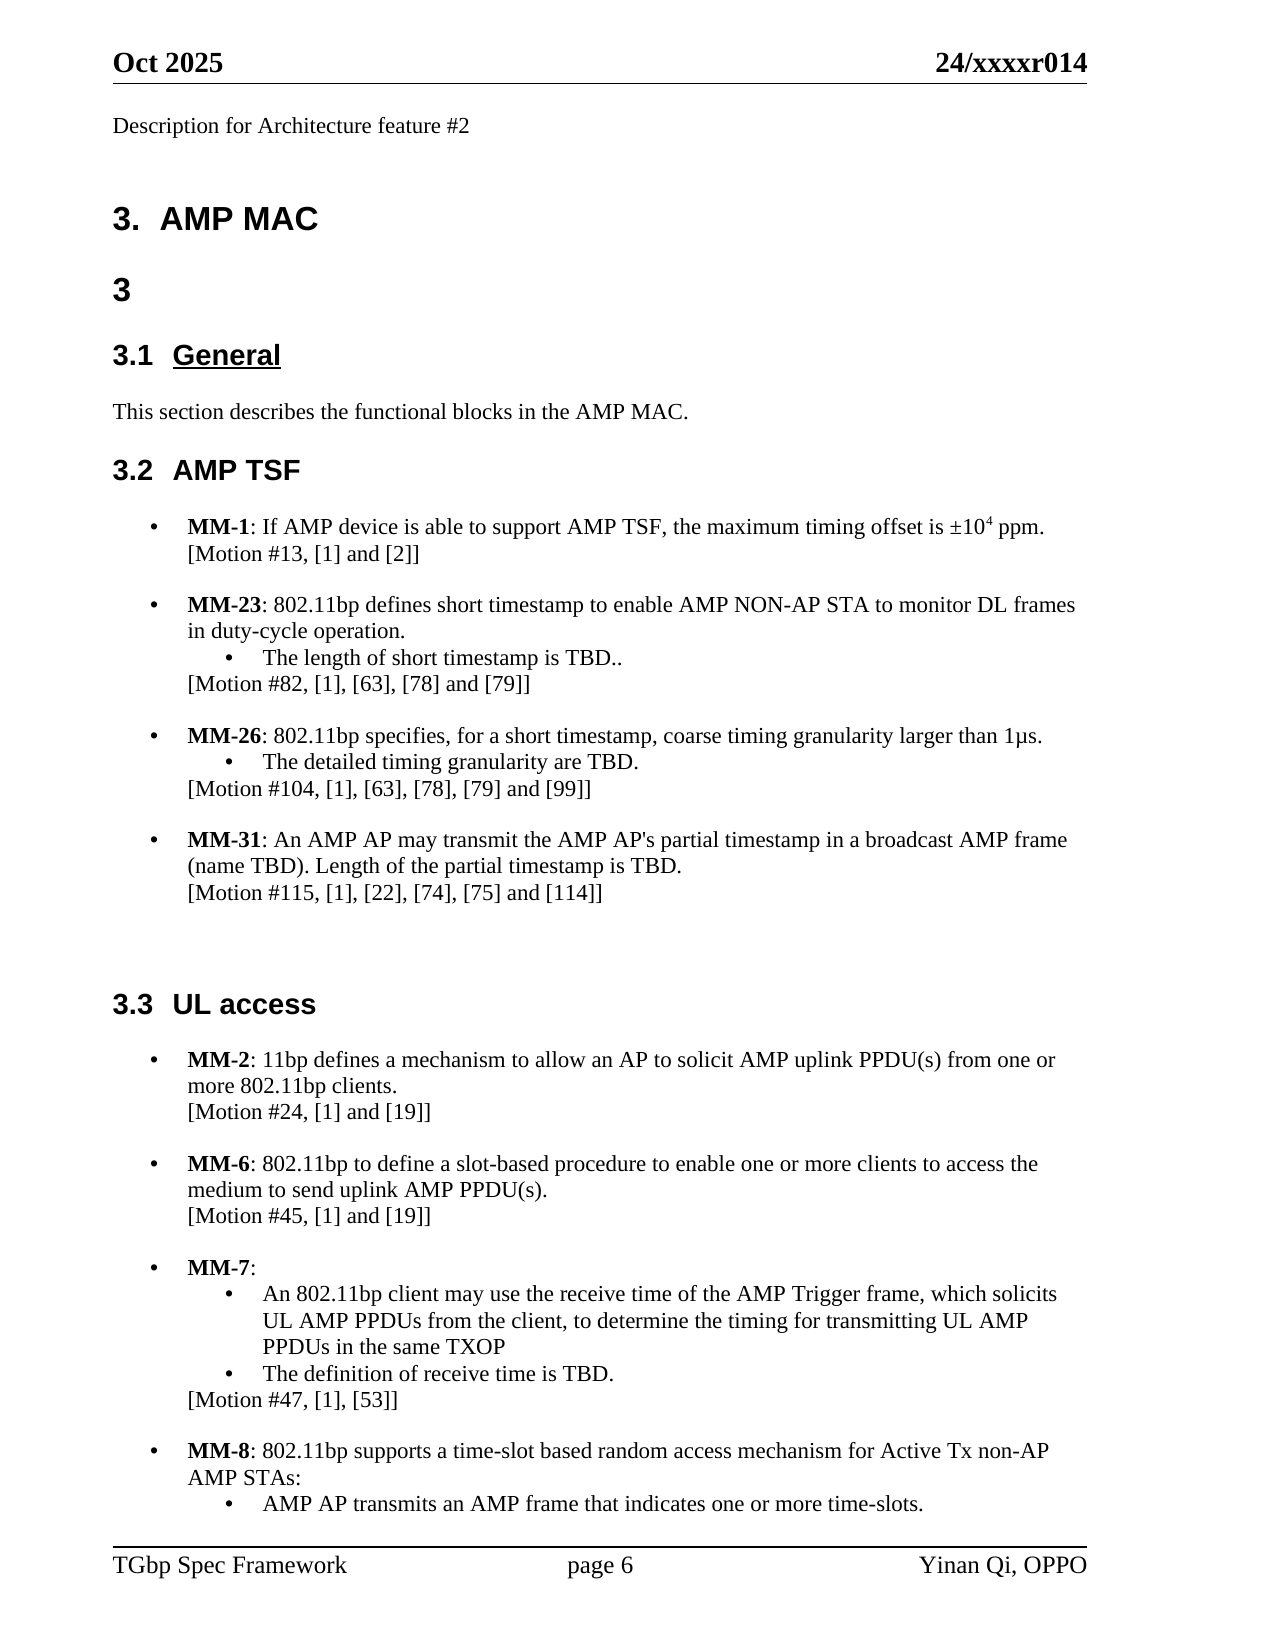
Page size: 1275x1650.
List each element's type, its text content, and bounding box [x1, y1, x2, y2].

list [Motion #13, [1] and [2]] [187, 540, 1087, 566]
list The detailed timing granularity are TBD. [225, 748, 1087, 774]
subtitle AMP TSF [112, 453, 1087, 487]
list [Motion #47, [1], [53]] [187, 1386, 1087, 1412]
list MM-7: [150, 1254, 1087, 1280]
list The length of short timestamp is TBD.. [225, 644, 1087, 670]
text This section describes the functional blocks in the AMP MAC. [112, 398, 1087, 424]
subtitle UL access [112, 987, 1087, 1021]
list MM-23: 802.11bp defines short timestamp to enable AMP NON-AP STA to monitor DL frames in duty-cycle operation. [150, 591, 1087, 644]
list An 802.11bp client may use the receive time of the AMP Trigger frame, which solicits UL AMP PPDUs from the client, to determine the timing for transmitting UL AMP PPDUs in the same TXOP [225, 1280, 1087, 1359]
list [Motion #115, [1], [22], [74], [75] and [114]] [187, 879, 1087, 905]
subtitle AMP MAC [112, 198, 1087, 237]
list MM-26: 802.11bp specifies, for a short timestamp, coarse timing granularity larger than 1µs. [150, 722, 1087, 748]
list The definition of receive time is TBD. [225, 1359, 1087, 1386]
list [Motion #24, [1] and [19]] [187, 1098, 1087, 1125]
list MM-2: 11bp defines a mechanism to allow an AP to solicit AMP uplink PPDU(s) from one or more 802.11bp clients. [150, 1046, 1087, 1098]
list MM-31: An AMP AP may transmit the AMP AP's partial timestamp in a broadcast AMP frame (name TBD). Length of the partial timestamp is TBD. [150, 826, 1087, 879]
text Description for Architecture feature #2 [112, 112, 1087, 139]
list MM-8: 802.11bp supports a time-slot based random access mechanism for Active Tx non-AP AMP STAs: [150, 1437, 1087, 1490]
list MM-1: If AMP device is able to support AMP TSF, the maximum timing offset is ±104 ppm. [150, 513, 1087, 540]
subtitle General [112, 338, 1087, 371]
list [Motion #45, [1] and [19]] [187, 1202, 1087, 1229]
list [Motion #104, [1], [63], [78], [79] and [99]] [187, 774, 1087, 801]
list [Motion #82, [1], [63], [78] and [79]] [187, 670, 1087, 697]
list AMP AP transmits an AMP frame that indicates one or more time-slots. [225, 1490, 1087, 1517]
list MM-6: 802.11bp to define a slot-based procedure to enable one or more clients to access the medium to send uplink AMP PPDU(s). [150, 1150, 1087, 1202]
